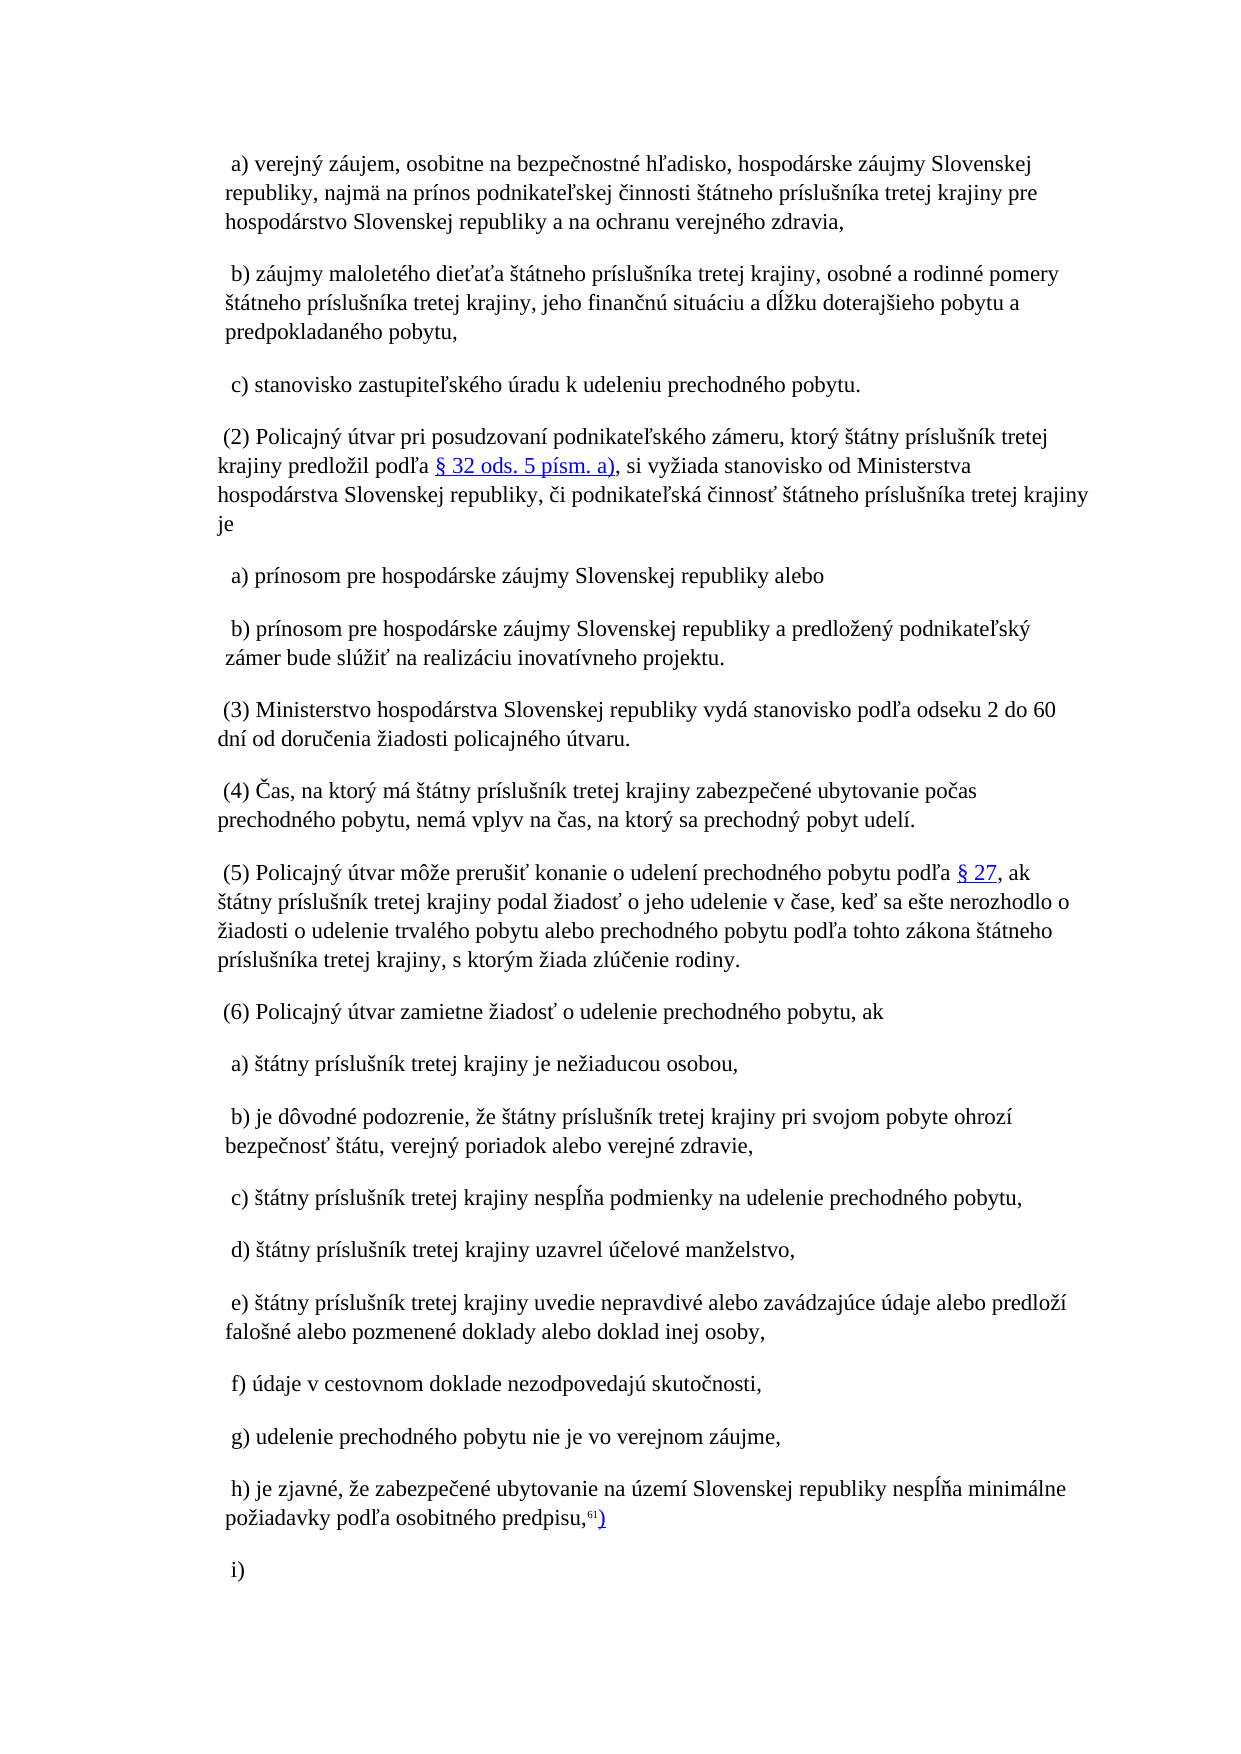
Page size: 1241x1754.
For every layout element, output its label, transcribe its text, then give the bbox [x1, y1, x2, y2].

text b) prínosom pre hospodárske záujmy Slovenskej republiky a predložený podnikateľský zámer bude slúžiť na realizáciu inovatívneho projektu. [225, 615, 1090, 670]
text (3) Ministerstvo hospodárstva Slovenskej republiky vydá stanovisko podľa odseku 2 do 60 dní od doručenia žiadosti policajného útvaru. [217, 696, 1090, 751]
text a) prínosom pre hospodárske záujmy Slovenskej republiky alebo [225, 562, 1090, 589]
text (2) Policajný útvar pri posudzovaní podnikateľského zámeru, ktorý štátny príslušník tretej krajiny predložil podľa § 32 ods. 5 písm. a), si vyžiada stanovisko od Ministerstva hospodárstva Slovenskej republiky, či podnikateľská činnosť štátneho príslušníka tretej krajiny je [217, 423, 1090, 536]
text c) stanovisko zastupiteľského úradu k udeleniu prechodného pobytu. [225, 371, 1090, 397]
text (6) Policajný útvar zamietne žiadosť o udelenie prechodného pobytu, ak [217, 998, 1090, 1024]
text (4) Čas, na ktorý má štátny príslušník tretej krajiny zabezpečené ubytovanie počas prechodného pobytu, nemá vplyv na čas, na ktorý sa prechodný pobyt udelí. [217, 777, 1090, 833]
text f) údaje v cestovnom doklade nezodpovedajú skutočnosti, [225, 1370, 1090, 1397]
text b) je dôvodné podozrenie, že štátny príslušník tretej krajiny pri svojom pobyte ohrozí bezpečnosť štátu, verejný poriadok alebo verejné zdravie, [225, 1103, 1090, 1158]
text d) štátny príslušník tretej krajiny uzavrel účelové manželstvo, [225, 1237, 1090, 1263]
text g) udelenie prechodného pobytu nie je vo verejnom záujme, [225, 1423, 1090, 1449]
text h) je zjavné, že zabezpečené ubytovanie na území Slovenskej republiky nespĺňa minimálne požiadavky podľa osobitného predpisu,61) [225, 1475, 1090, 1530]
text i) [225, 1556, 1090, 1583]
text (5) Policajný útvar môže prerušiť konanie o udelení prechodného pobytu podľa § 27, ak štátny príslušník tretej krajiny podal žiadosť o jeho udelenie v čase, keď sa ešte nerozhodlo o žiadosti o udelenie trvalého pobytu alebo prechodného pobytu podľa tohto zákona štátneho príslušníka tretej krajiny, s ktorým žiada zlúčenie rodiny. [217, 859, 1090, 972]
text a) verejný záujem, osobitne na bezpečnostné hľadisko, hospodárske záujmy Slovenskej republiky, najmä na prínos podnikateľskej činnosti štátneho príslušníka tretej krajiny pre hospodárstvo Slovenskej republiky a na ochranu verejného zdravia, [225, 150, 1090, 234]
text b) záujmy maloletého dieťaťa štátneho príslušníka tretej krajiny, osobné a rodinné pomery štátneho príslušníka tretej krajiny, jeho finančnú situáciu a dĺžku doterajšieho pobytu a predpokladaného pobytu, [225, 260, 1090, 344]
text a) štátny príslušník tretej krajiny je nežiaducou osobou, [225, 1050, 1090, 1077]
text c) štátny príslušník tretej krajiny nespĺňa podmienky na udelenie prechodného pobytu, [225, 1184, 1090, 1211]
text e) štátny príslušník tretej krajiny uvedie nepravdivé alebo zavádzajúce údaje alebo predloží falošné alebo pozmenené doklady alebo doklad inej osoby, [225, 1289, 1090, 1344]
